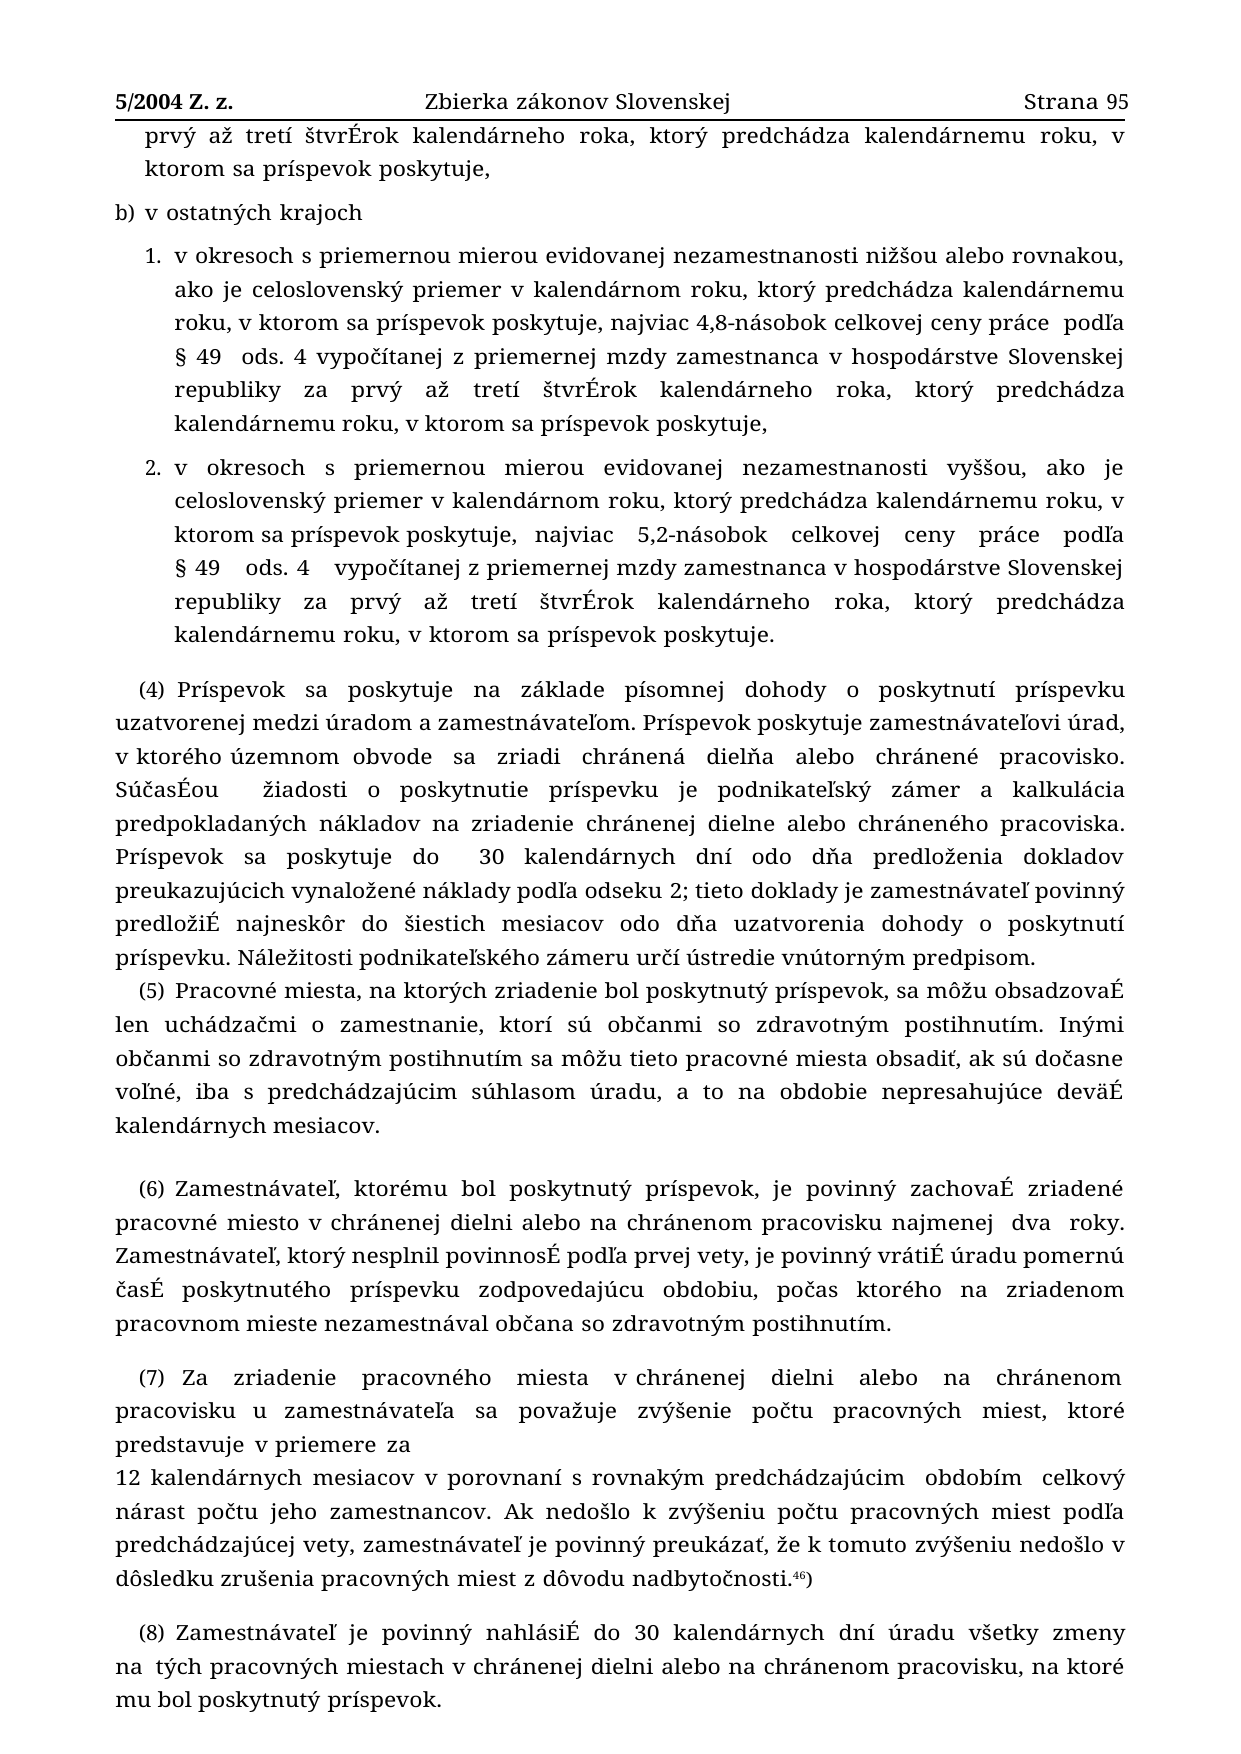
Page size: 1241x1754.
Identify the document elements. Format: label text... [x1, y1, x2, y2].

list Pracovné miesta, na ktorých zriadenie bol poskytnutý príspevok, sa môžu obsadzovaÉ len uchádzačmi o zamestnanie, ktorí sú občanmi so zdravotným postihnutím. Inými občanmi so zdravotným postihnutím sa môžu tieto pracovné miesta obsadiť, ak sú dočasne voľné, iba s predchádzajúcim súhlasom úradu, a to na obdobie nepresahujúce deväÉ kalendárnych mesiacov. [115, 977, 1125, 1139]
list v ostatných krajoch [115, 198, 1136, 227]
list Príspevok sa poskytuje na základe písomnej dohody o poskytnutí príspevku uzatvorenej medzi úradom a zamestnávateľom. Príspevok poskytuje zamestnávateľovi úrad, v ktorého územnom obvode sa zriadi chránená dielňa alebo chránené pracovisko. SúčasÉou žiadosti o poskytnutie príspevku je podnikateľský zámer a kalkulácia predpokladaných nákladov na zriadenie chránenej dielne alebo chráneného pracoviska. Príspevok sa poskytuje do 30 kalendárnych dní odo dňa predloženia dokladov preukazujúcich vynaložené náklady podľa odseku 2; tieto doklady je zamestnávateľ povinný predložiÉ najneskôr do šiestich mesiacov odo dňa uzatvorenia dohody o poskytnutí príspevku. Náležitosti podnikateľského zámeru určí ústredie vnútorným predpisom. [115, 675, 1125, 972]
text 12 kalendárnych mesiacov v porovnaní s rovnakým predchádzajúcim obdobím celkový nárast počtu jeho zamestnancov. Ak nedošlo k zvýšeniu počtu pracovných miest podľa predchádzajúcej vety, zamestnávateľ je povinný preukázať, že k tomuto zvýšeniu nedošlo v dôsledku zrušenia pracovných miest z dôvodu nadbytočnosti.46) [115, 1463, 1125, 1593]
list Za zriadenie pracovného miesta v chránenej dielni alebo na chránenom pracovisku u zamestnávateľa sa považuje zvýšenie počtu pracovných miest, ktoré predstavuje v priemere za [115, 1363, 1125, 1458]
list v okresoch s priemernou mierou evidovanej nezamestnanosti nižšou alebo rovnakou, ako je celoslovenský priemer v kalendárnom roku, ktorý predchádza kalendárnemu roku, v ktorom sa príspevok poskytuje, najviac 4,8-násobok celkovej ceny práce podľa § 49 ods. 4 vypočítanej z priemernej mzdy zamestnanca v hospodárstve Slovenskej republiky za prvý až tretí štvrÉrok kalendárneho roka, ktorý predchádza kalendárnemu roku, v ktorom sa príspevok poskytuje, [144, 241, 1125, 438]
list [115, 121, 1125, 183]
list Zamestnávateľ, ktorému bol poskytnutý príspevok, je povinný zachovaÉ zriadené pracovné miesto v chránenej dielni alebo na chránenom pracovisku najmenej dva roky. Zamestnávateľ, ktorý nesplnil povinnosÉ podľa prvej vety, je povinný vrátiÉ úradu pomernú časÉ poskytnutého príspevku zodpovedajúcu obdobiu, počas ktorého na zriadenom pracovnom mieste nezamestnával občana so zdravotným postihnutím. [115, 1174, 1125, 1337]
list v okresoch s priemernou mierou evidovanej nezamestnanosti vyššou, ako je celoslovenský priemer v kalendárnom roku, ktorý predchádza kalendárnemu roku, v ktorom sa príspevok poskytuje, najviac 5,2-násobok celkovej ceny práce podľa § 49 ods. 4 vypočítanej z priemernej mzdy zamestnanca v hospodárstve Slovenskej republiky za prvý až tretí štvrÉrok kalendárneho roka, ktorý predchádza kalendárnemu roku, v ktorom sa príspevok poskytuje. [144, 453, 1125, 649]
list Zamestnávateľ je povinný nahlásiÉ do 30 kalendárnych dní úradu všetky zmeny na tých pracovných miestach v chránenej dielni alebo na chránenom pracovisku, na ktoré mu bol poskytnutý príspevok. [115, 1618, 1125, 1714]
